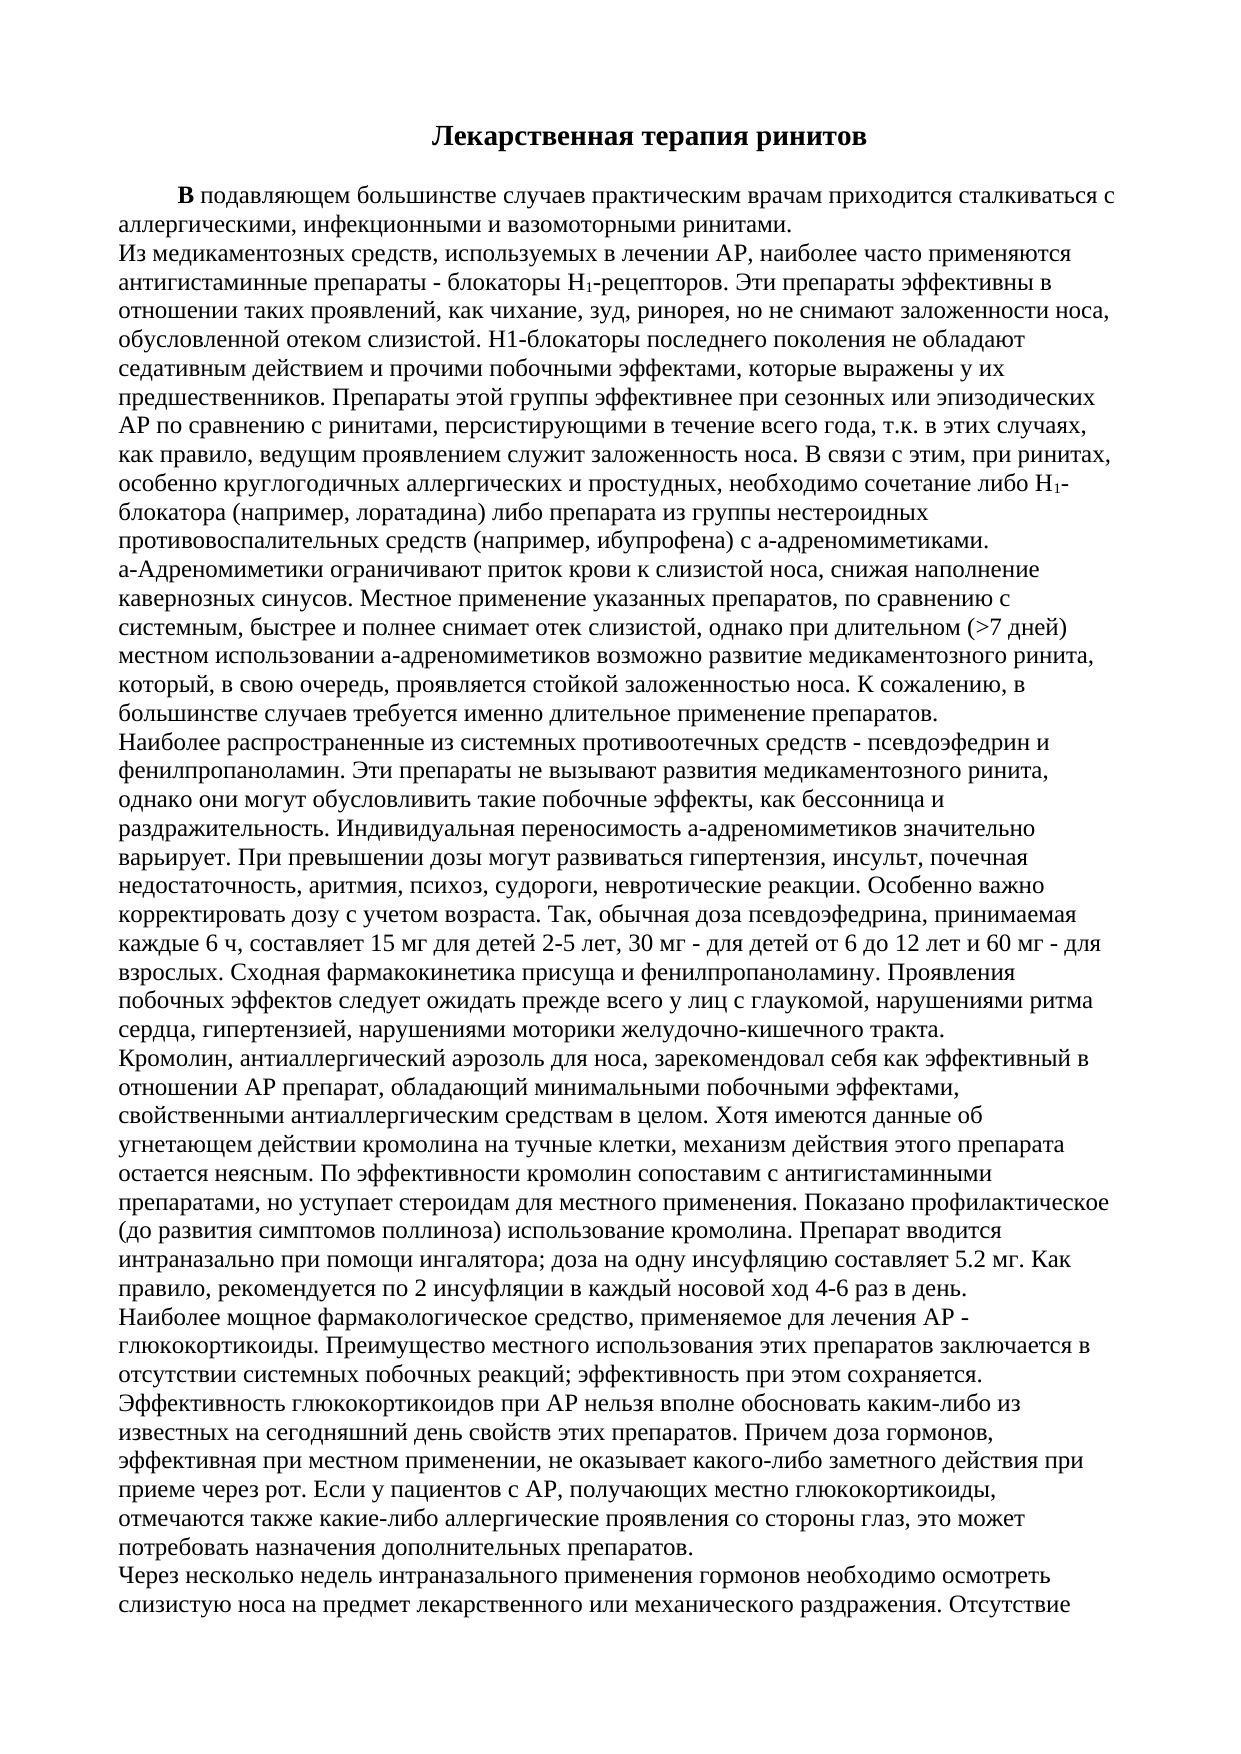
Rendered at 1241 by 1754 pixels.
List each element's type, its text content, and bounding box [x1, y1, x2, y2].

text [118, 180, 1122, 1618]
text Лекарственная терапия ринитов [118, 118, 1122, 152]
